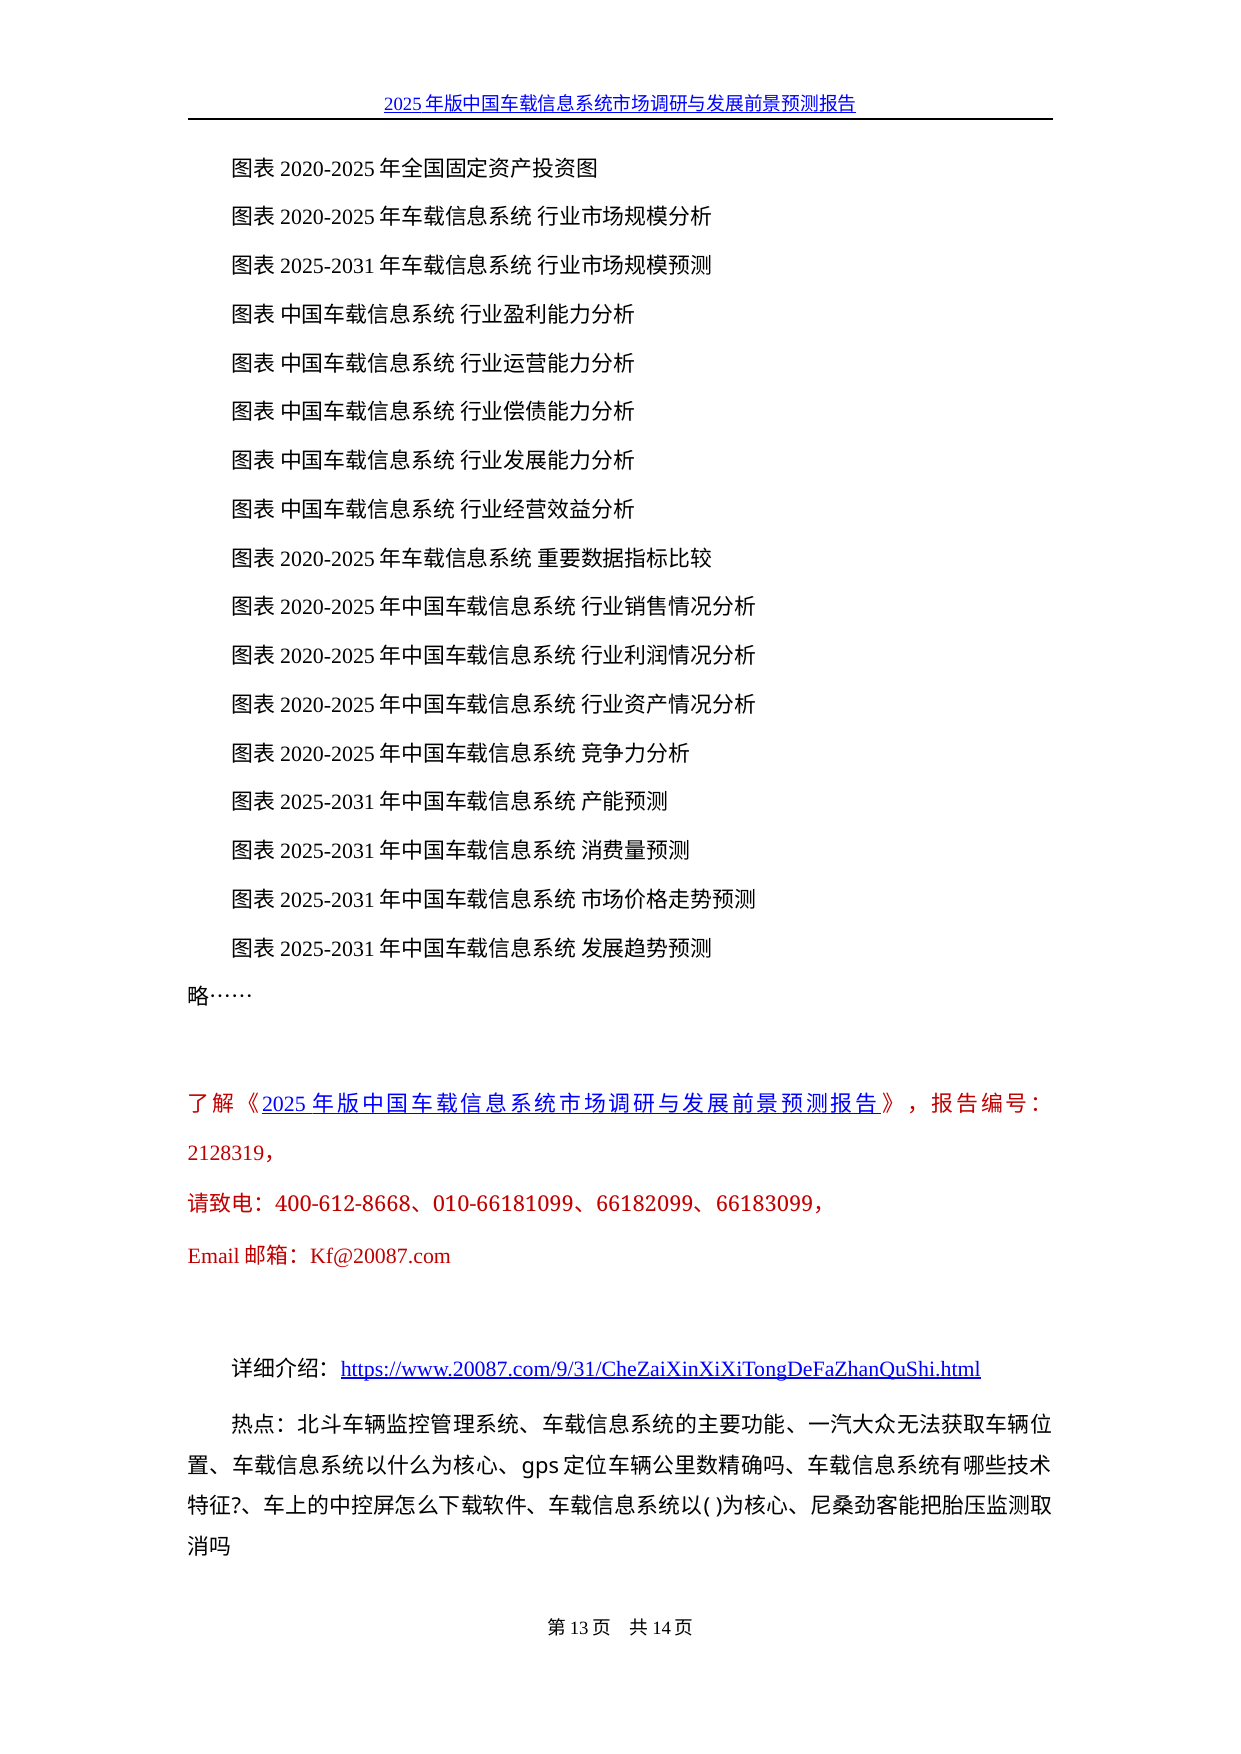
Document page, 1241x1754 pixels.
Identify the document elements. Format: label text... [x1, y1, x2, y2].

text 详细介绍：https://www.20087.com/9/31/CheZaiXinXiXiTongDeFaZhanQuShi.html [187, 1350, 1053, 1383]
text Email邮箱：Kf@20087.com [187, 1237, 1053, 1270]
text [187, 150, 1053, 1011]
text 热点：北斗车辆监控管理系统、车载信息系统的主要功能、一汽大众无法获取车辆位置、车载信息系统以什么为核心、gps定位车辆公里数精确吗、车载信息系统有哪些技术特征?、车上的中控屏怎么下载软件、车载信息系统以( )为核心、尼桑劲客能把胎压监测取消吗 [187, 1407, 1053, 1561]
text 了解《2025年版中国车载信息系统市场调研与发展前景预测报告》，报告编号：2128319， [187, 1085, 1053, 1167]
text 请致电：400-612-8668、010-66181099、66182099、66183099， [187, 1186, 1053, 1218]
